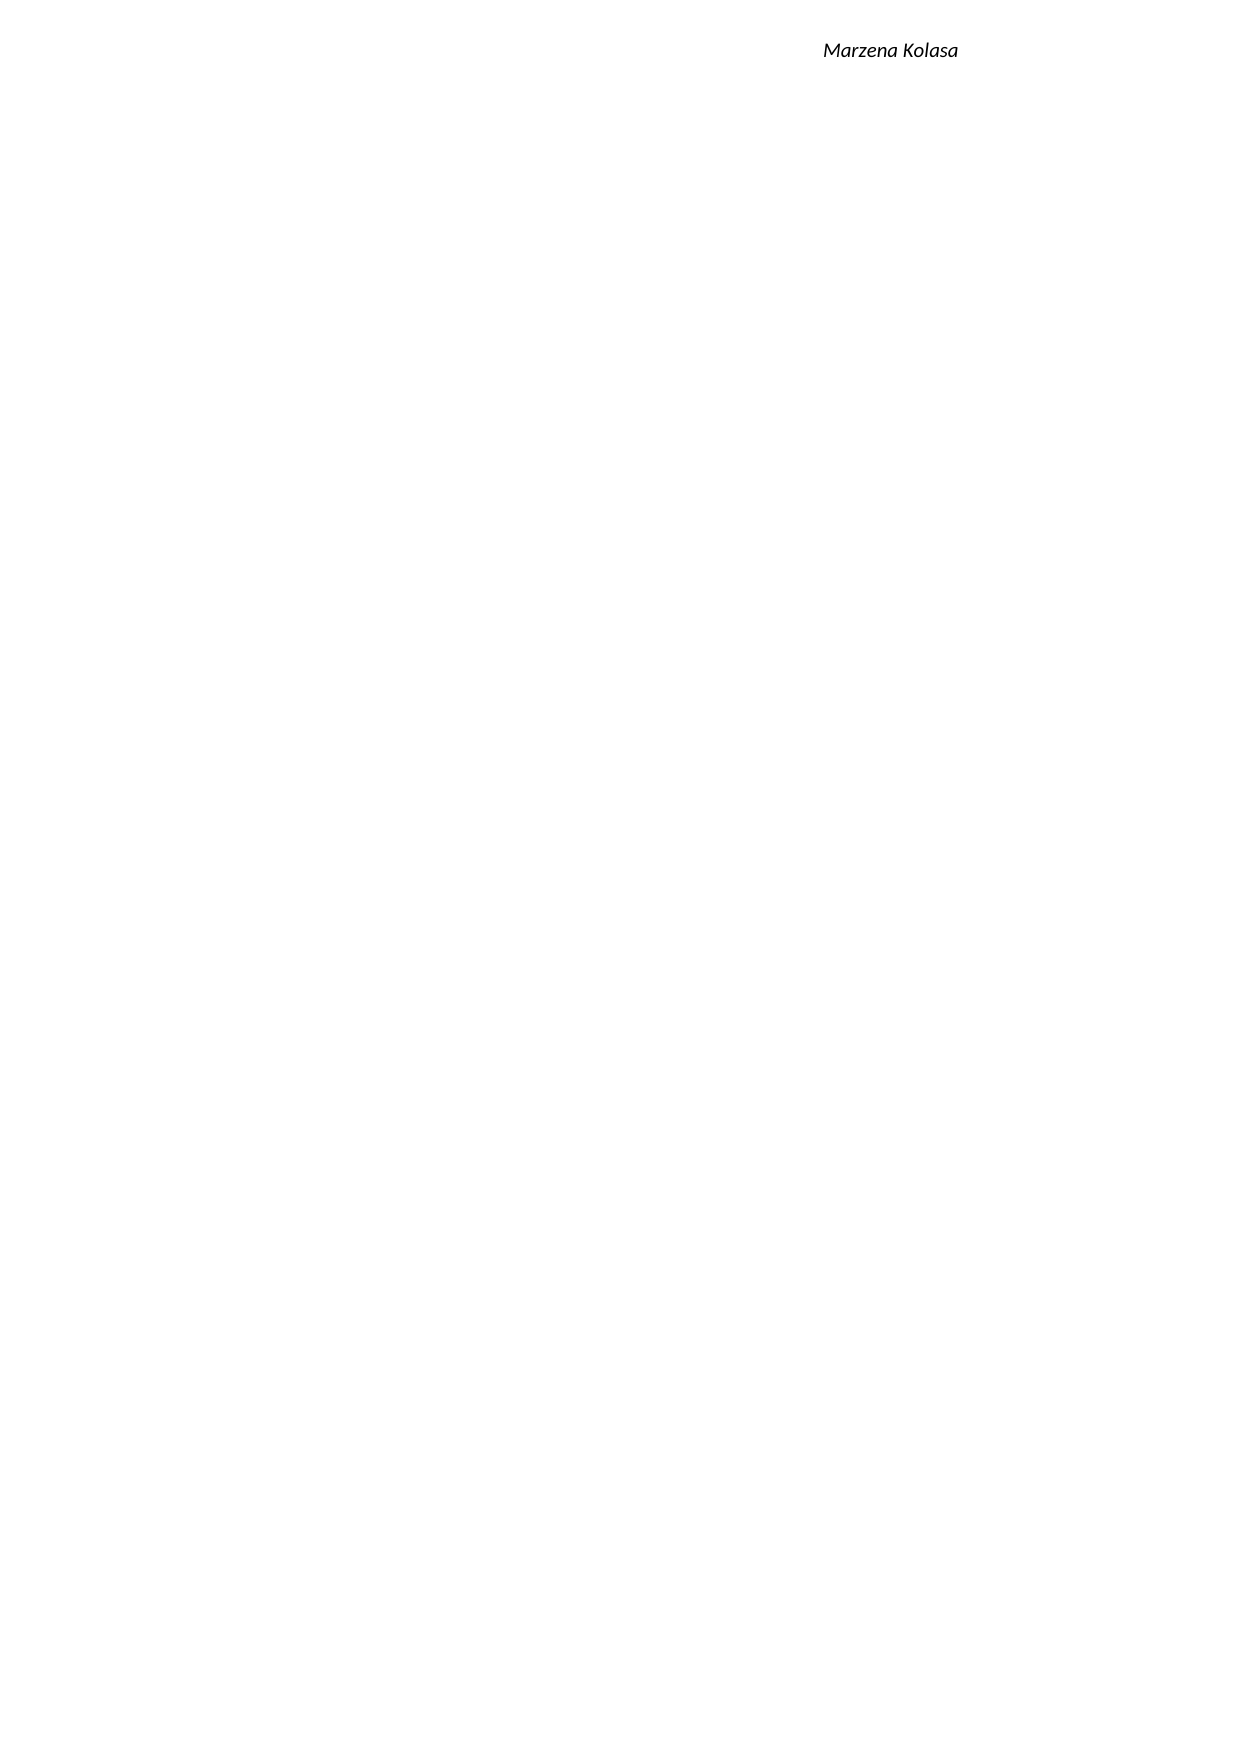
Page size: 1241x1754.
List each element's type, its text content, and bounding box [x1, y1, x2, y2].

text Marzena Kolasa [752, 37, 1093, 63]
